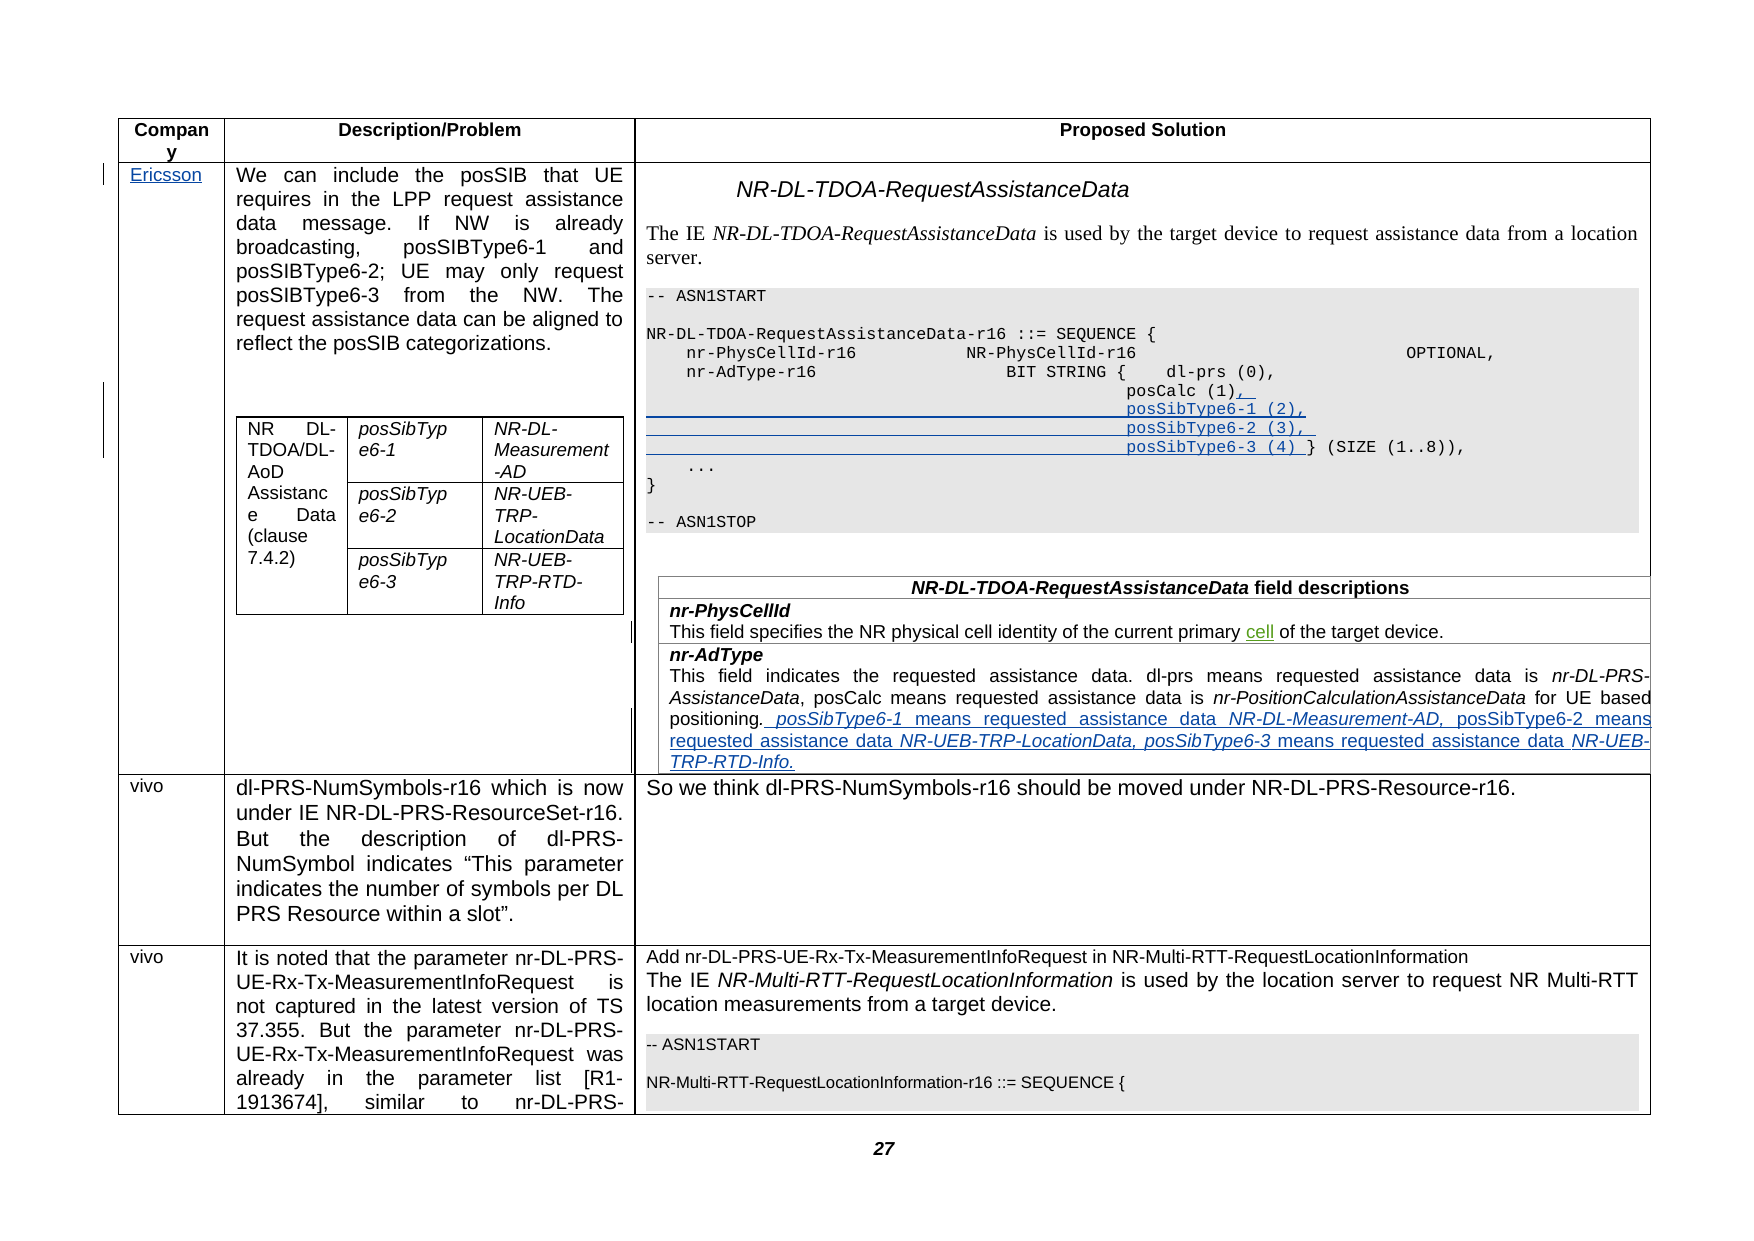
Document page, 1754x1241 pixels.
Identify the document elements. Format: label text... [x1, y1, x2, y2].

table_cell So we think dl-PRS-NumSymbols-r16 should be moved under NR-DL-PRS-Resource-r16. [636, 775, 1650, 945]
table_header Description/Problem [225, 119, 634, 162]
table_cell NR-DL-TDOA-RequestAssistanceData The IE NR-DL-TDOA-RequestAssistanceData is used by the target device to request assistance data from a location server. -- ASN1START NR-DL-TDOA-RequestAssistanceData-r16 ::= SEQUENCE { nr-PhysCellId-r16 NR-PhysCellId-r16 OPTIONAL, nr-AdType-r16 BIT STRING { dl-prs (0), posCalc (1) } (SIZE (1..8)), ... } -- ASN1STOP [636, 163, 1650, 774]
table_cell dl-PRS-NumSymbols-r16 which is now under IE NR-DL-PRS-ResourceSet-r16. But the description of dl-PRS-NumSymbol indicates “This parameter indicates the number of symbols per DL PRS Resource within a slot”. [225, 775, 634, 945]
table_header Proposed Solution [636, 119, 1650, 162]
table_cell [225, 946, 634, 1114]
table_cell vivo [119, 775, 224, 945]
table_cell vivo [119, 946, 224, 1114]
table_cell We can include the posSIB that UE requires in the LPP request assistance data message. If NW is already broadcasting, posSIBType6-1 and posSIBType6-2; UE may only request posSIBType6-3 from the NW. The request assistance data can be aligned to reflect the posSIB categorizations. [225, 163, 634, 774]
table_cell [119, 163, 224, 774]
table_header Company [119, 119, 224, 162]
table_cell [636, 946, 1650, 1114]
